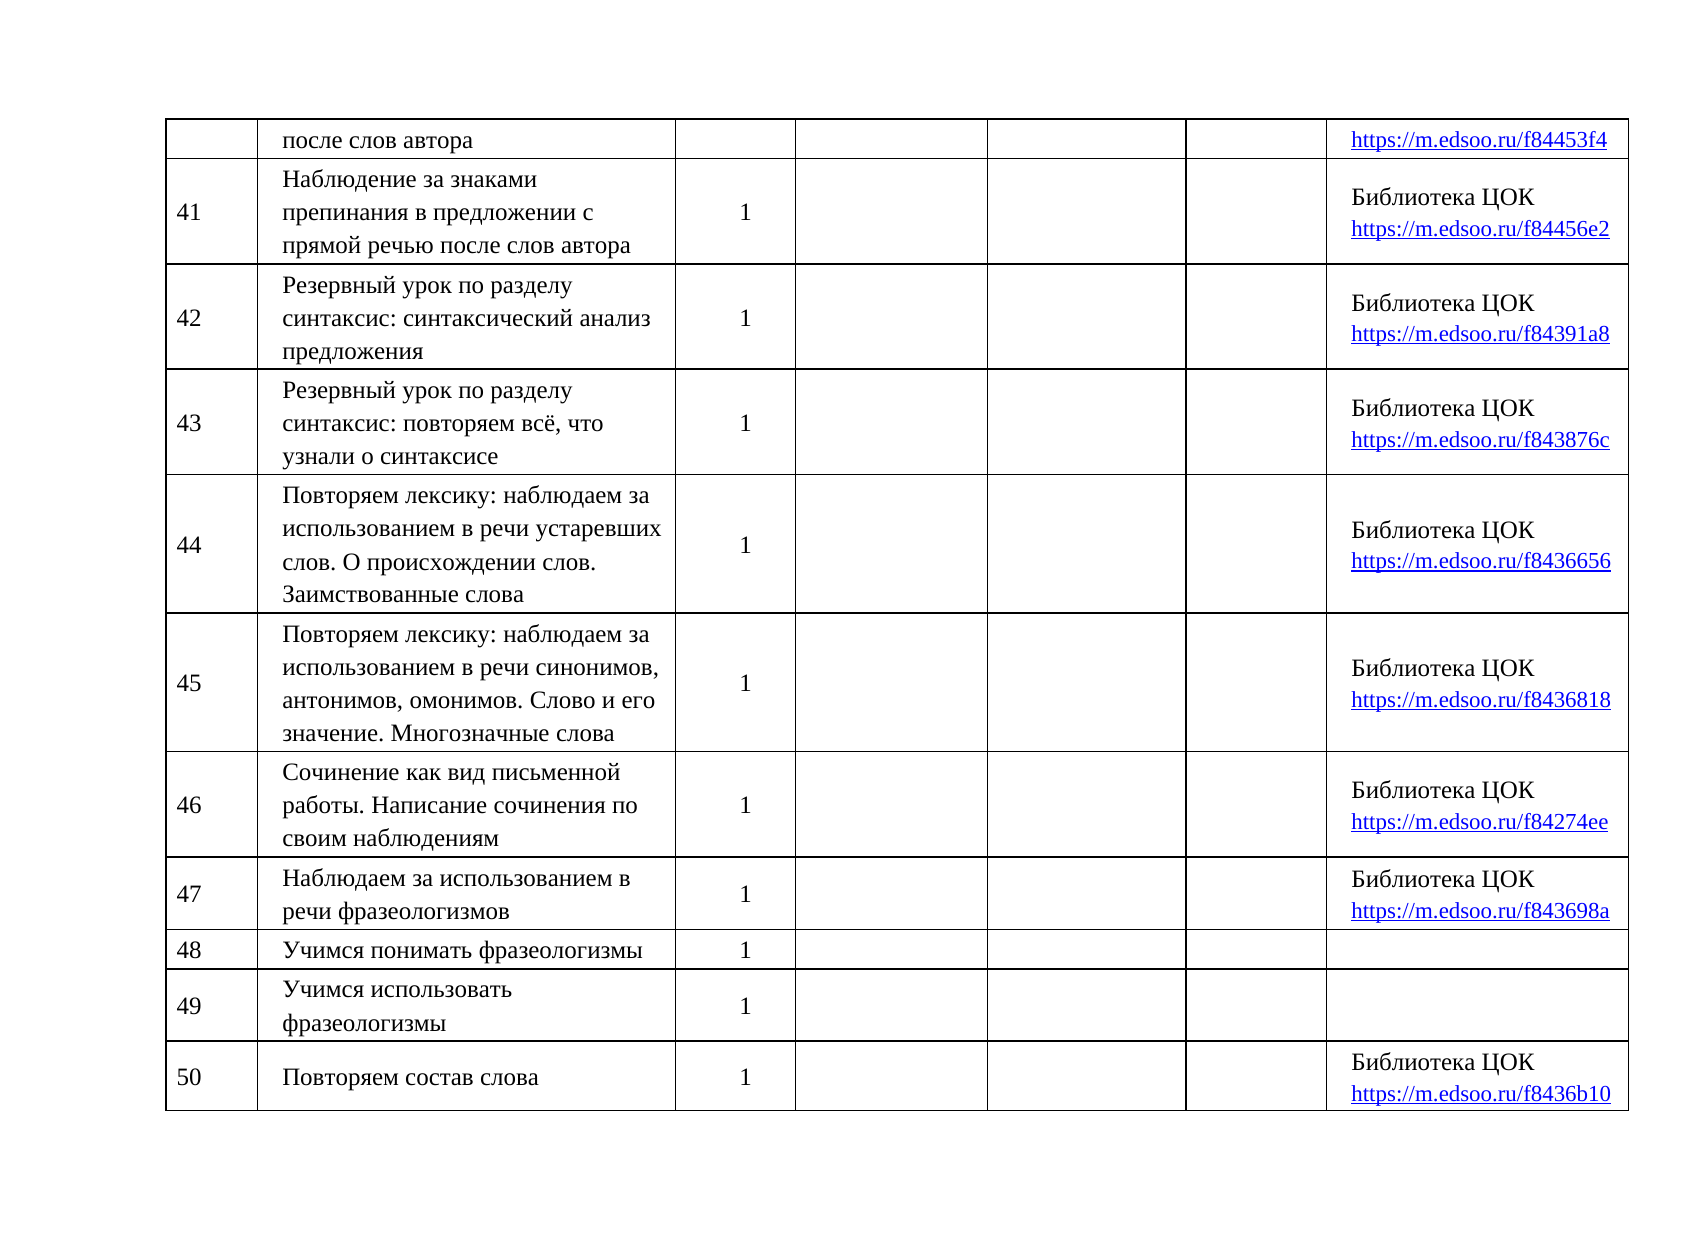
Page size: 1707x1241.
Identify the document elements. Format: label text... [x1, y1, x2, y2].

table_cell [796, 970, 987, 1040]
table_cell 1 [676, 265, 795, 368]
table_cell [988, 858, 1185, 928]
table_cell [1187, 970, 1326, 1040]
table_cell 1 [676, 120, 795, 157]
table_cell [1187, 265, 1326, 368]
table_cell [988, 930, 1185, 968]
table_cell 1 [676, 752, 795, 856]
table_cell Наблюдаем за использованием в речи фразеологизмов [258, 858, 675, 928]
table_cell 47 [167, 858, 257, 928]
table_cell [796, 1042, 987, 1110]
table_cell Учимся использовать фразеологизмы [258, 970, 675, 1040]
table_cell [258, 120, 675, 157]
table_cell 1 [676, 858, 795, 928]
table_cell Библиотека ЦОК https://m.edsoo.ru/f8436656 [1327, 475, 1628, 612]
table_cell [796, 752, 987, 856]
table_cell Библиотека ЦОК https://m.edsoo.ru/f843698a [1327, 858, 1628, 928]
table_cell Библиотека ЦОК https://m.edsoo.ru/f8436818 [1327, 614, 1628, 751]
table_cell [1187, 370, 1326, 474]
table_cell [796, 265, 987, 368]
table_cell [1187, 858, 1326, 928]
table_cell Наблюдение за знаками препинания в предложении с прямой речью после слов автора [258, 159, 675, 263]
table_cell [796, 858, 987, 928]
table_cell 1 [676, 930, 795, 968]
table_cell Резервный урок по разделу синтаксис: синтаксический анализ предложения [258, 265, 675, 368]
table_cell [1327, 120, 1628, 157]
table_cell 46 [167, 752, 257, 856]
table_cell [796, 120, 987, 157]
table_cell 1 [676, 159, 795, 263]
table_cell Резервный урок по разделу синтаксис: повторяем всё, что узнали о синтаксисе [258, 370, 675, 474]
table_cell [988, 159, 1185, 263]
table_cell [796, 370, 987, 474]
table_cell [1187, 120, 1326, 157]
table_cell [1187, 159, 1326, 263]
table_cell 1 [676, 475, 795, 612]
table_cell [1187, 752, 1326, 856]
table_cell [1187, 614, 1326, 751]
table_cell 1 [676, 370, 795, 474]
table_cell [988, 475, 1185, 612]
table_cell [988, 265, 1185, 368]
table_cell [988, 120, 1185, 157]
table_cell 49 [167, 970, 257, 1040]
table_cell 41 [167, 159, 257, 263]
table_cell 50 [167, 1042, 257, 1110]
table_cell [1327, 970, 1628, 1040]
table_cell Повторяем лексику: наблюдаем за использованием в речи устаревших слов. О происхождении слов. Заимствованные слова [258, 475, 675, 612]
table_cell [988, 970, 1185, 1040]
table_cell 1 [676, 1042, 795, 1110]
table_cell 45 [167, 614, 257, 751]
table_cell 48 [167, 930, 257, 968]
table_cell [796, 475, 987, 612]
table_cell 1 [676, 614, 795, 751]
table_cell 43 [167, 370, 257, 474]
table_cell [1187, 1042, 1326, 1110]
table_cell [988, 1042, 1185, 1110]
table_cell Библиотека ЦОК https://m.edsoo.ru/f8436b10 [1327, 1042, 1628, 1110]
table_cell 1 [676, 970, 795, 1040]
table_cell [1187, 475, 1326, 612]
table_cell 42 [167, 265, 257, 368]
table_cell [988, 614, 1185, 751]
table_cell Учимся понимать фразеологизмы [258, 930, 675, 968]
table_cell [796, 614, 987, 751]
table_cell [796, 159, 987, 263]
table_cell [1187, 930, 1326, 968]
table_cell 40 [167, 120, 257, 157]
table_cell Повторяем лексику: наблюдаем за использованием в речи синонимов, антонимов, омонимов. Слово и его значение. Многозначные слова [258, 614, 675, 751]
table_cell Сочинение как вид письменной работы. Написание сочинения по своим наблюдениям [258, 752, 675, 856]
table_cell [796, 930, 987, 968]
table_cell 44 [167, 475, 257, 612]
table_cell Библиотека ЦОК https://m.edsoo.ru/f84274ee [1327, 752, 1628, 856]
table_cell Повторяем состав слова [258, 1042, 675, 1110]
table_cell Библиотека ЦОК https://m.edsoo.ru/f843876c [1327, 370, 1628, 474]
table_cell [988, 370, 1185, 474]
table_cell Библиотека ЦОК https://m.edsoo.ru/f84391a8 [1327, 265, 1628, 368]
table_cell [988, 752, 1185, 856]
table_cell Библиотека ЦОК https://m.edsoo.ru/f84456e2 [1327, 159, 1628, 263]
table_cell [1327, 930, 1628, 968]
